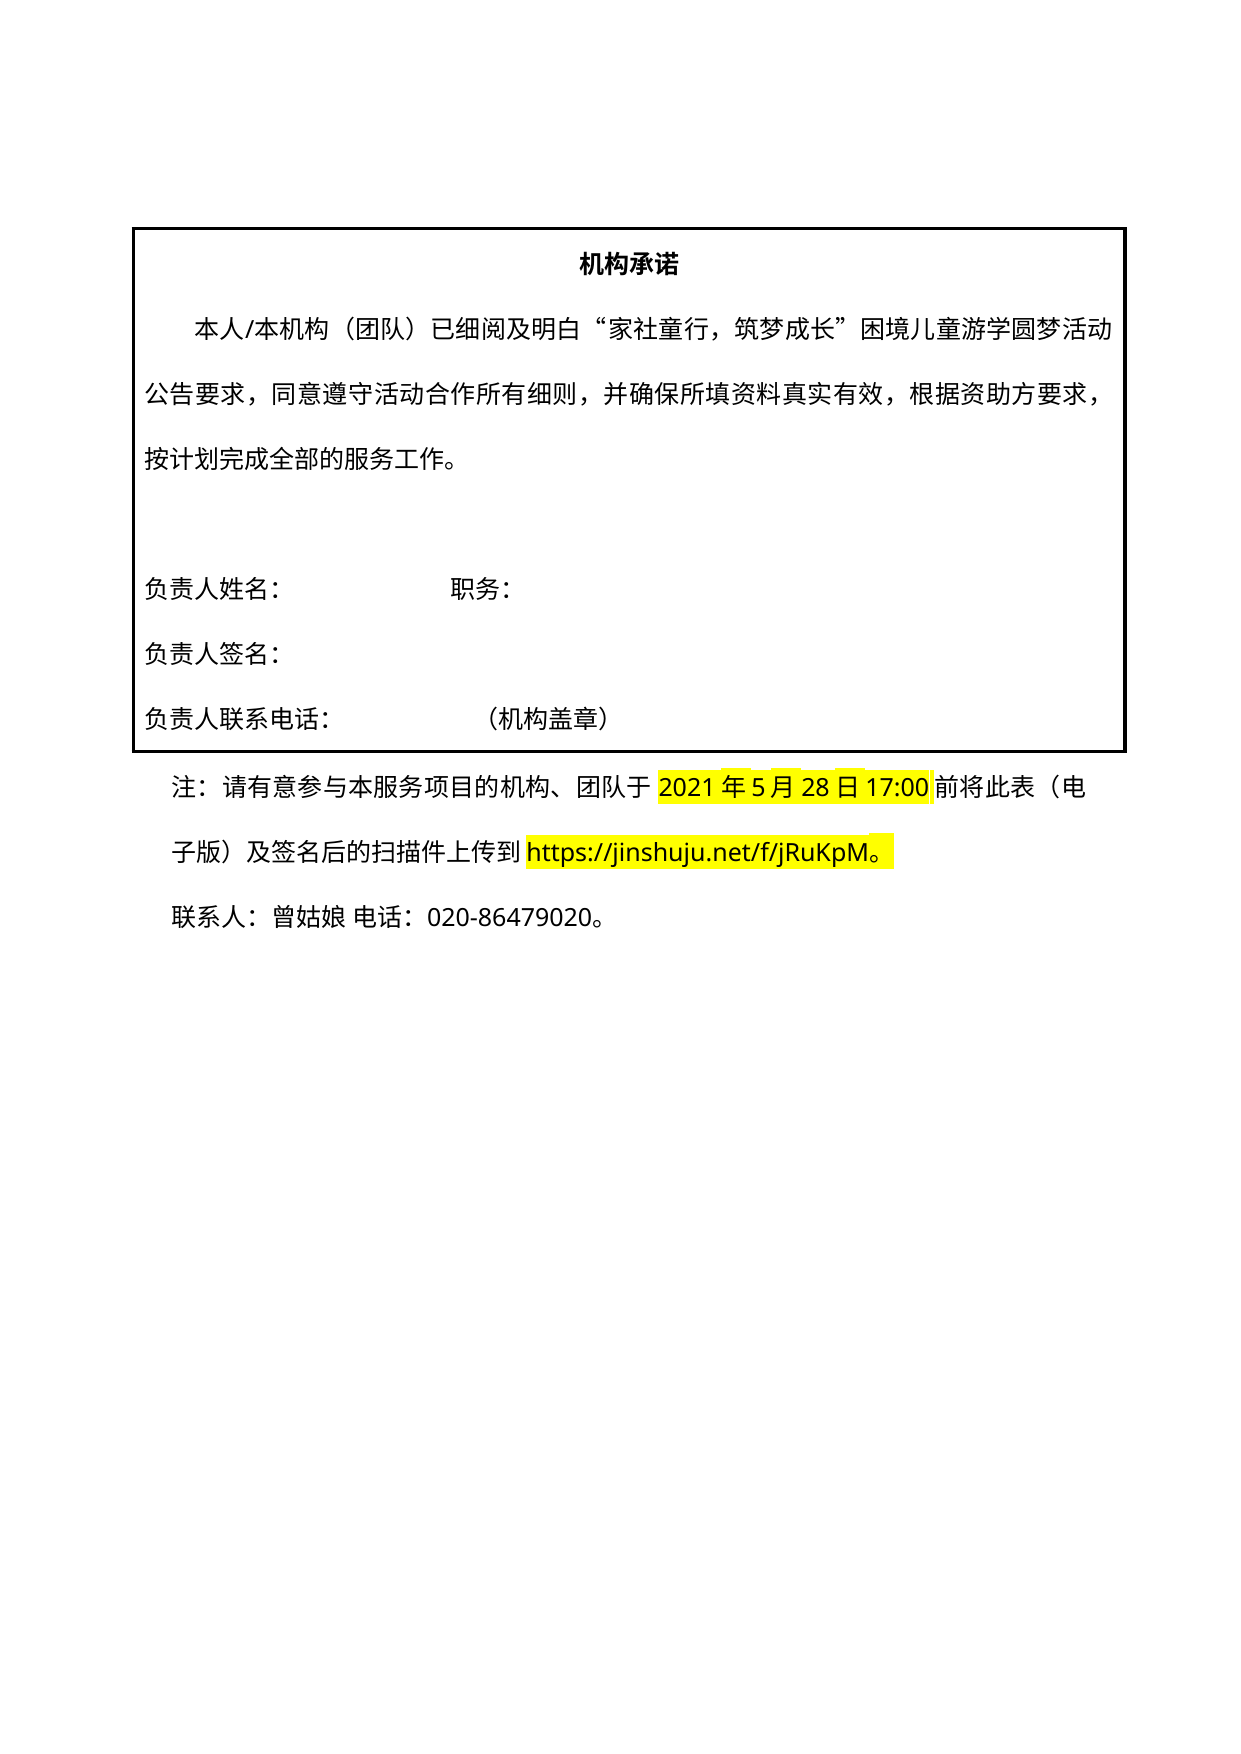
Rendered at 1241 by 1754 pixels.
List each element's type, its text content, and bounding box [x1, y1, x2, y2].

text 联系人：曾姑娘 电话：020-86479020。 [171, 883, 1087, 948]
table_cell 机构承诺 本人/本机构（团队）已细阅及明白“家社童行，筑梦成长”困境儿童游学圆梦活动公告要求，同意遵守活动合作所有细则，并确保所填资料真实有效，根据资助方要求，按计划完成全部的服务工作。 负责人姓名： 职务： 负责人签名： 负责人联系电话： （机构盖章） [135, 230, 1123, 750]
text 注：请有意参与本服务项目的机构、团队于2021年5月28日17:00前将此表（电子版）及签名后的扫描件上传到https://jinshuju.net/f/jRuKpM。 [171, 753, 1087, 883]
